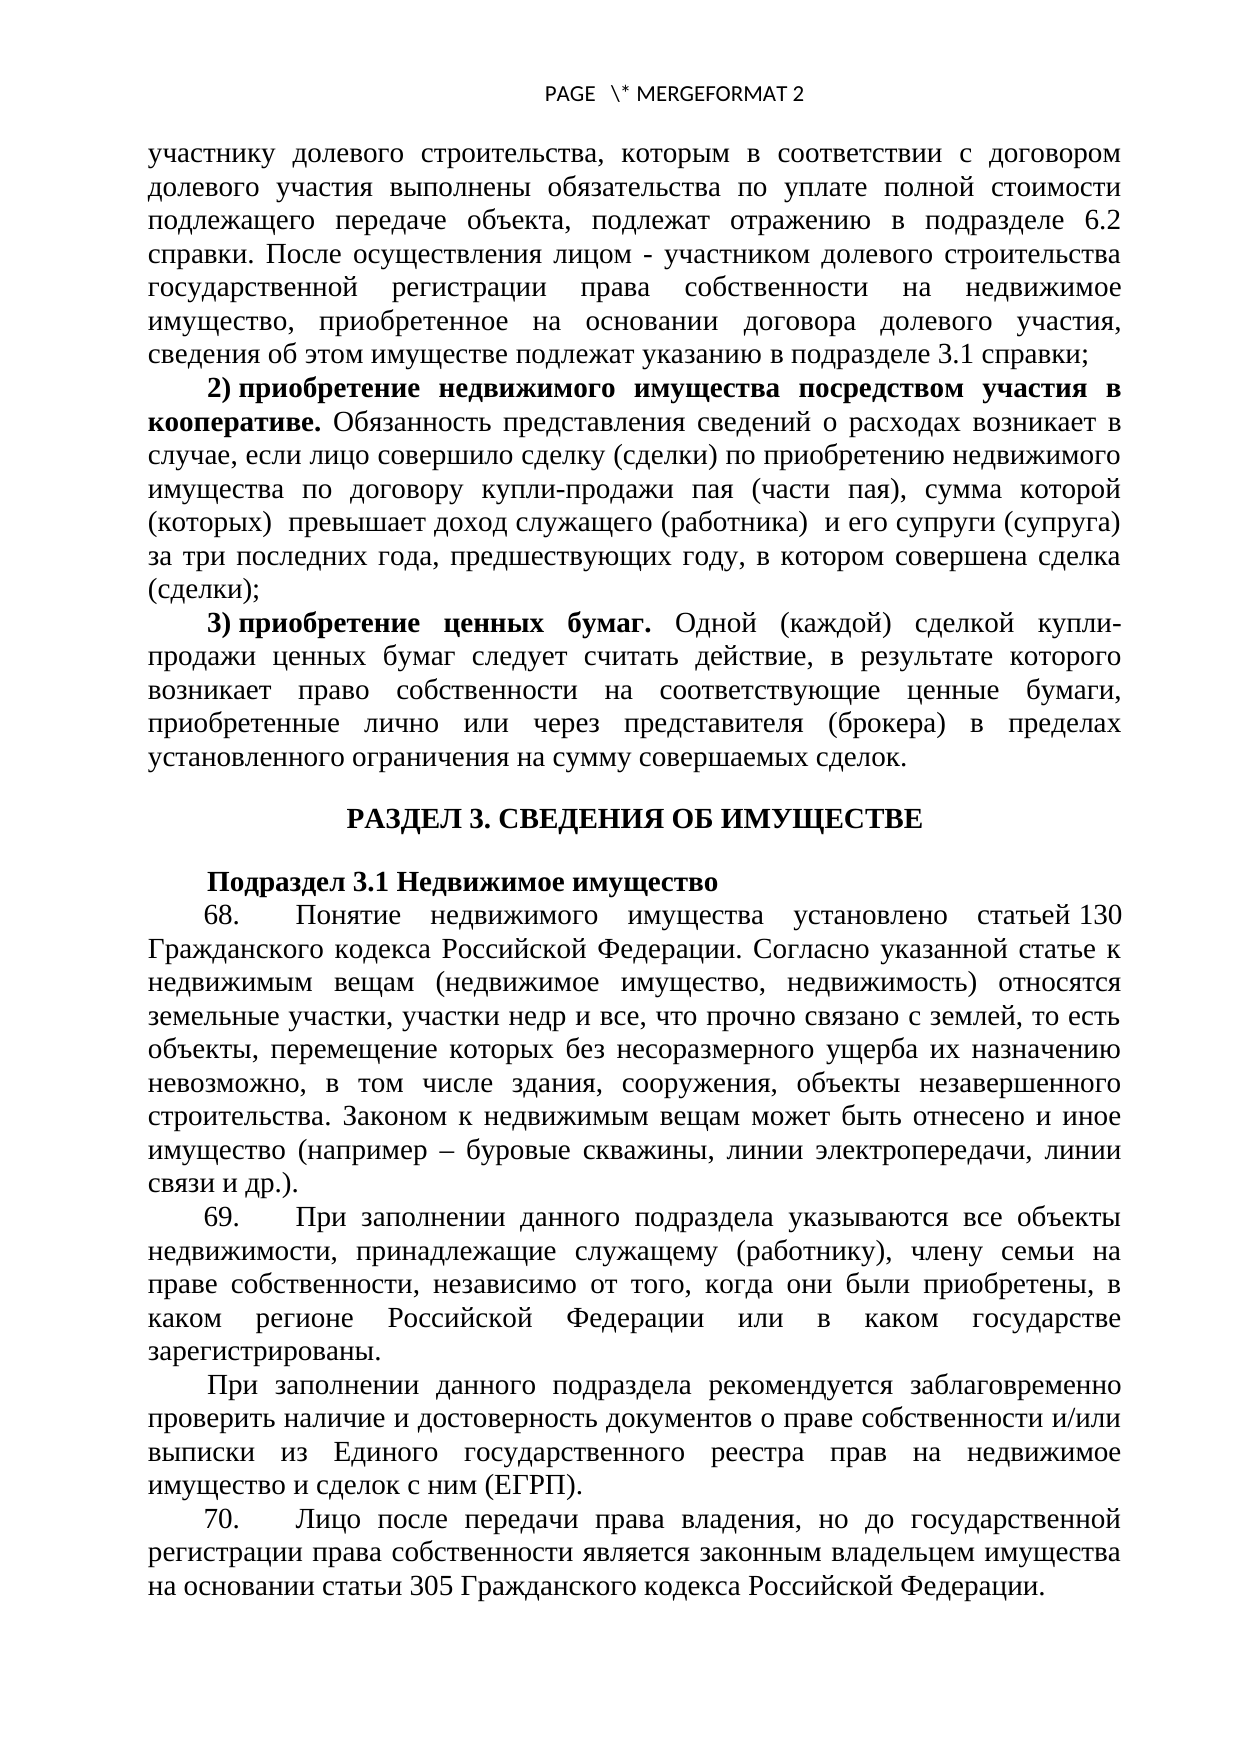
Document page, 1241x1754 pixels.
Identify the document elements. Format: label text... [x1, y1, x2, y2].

text 2) приобретение недвижимого имущества посредством участия в кооперативе. Обязанность представления сведений о расходах возникает в случае, если лицо совершило сделку (сделки) по приобретению недвижимого имущества по договору купли-продажи пая (части пая), сумма которой (которых) превышает доход служащего (работника) и его супруги (супруга) за три последних года, предшествующих году, в котором совершена сделка (сделки); [148, 370, 1122, 605]
text 3) приобретение ценных бумаг. Одной (каждой) сделкой купли-продажи ценных бумаг следует считать действие, в результате которого возникает право собственности на соответствующие ценные бумаги, приобретенные лично или через представителя (брокера) в пределах установленного ограничения на сумму совершаемых сделок. [148, 605, 1122, 773]
text РАЗДЕЛ 3. СВЕДЕНИЯ ОБ ИМУЩЕСТВЕ [148, 801, 1122, 835]
text При заполнении данного подраздела рекомендуется заблаговременно проверить наличие и достоверность документов о праве собственности и/или выписки из Единого государственного реестра прав на недвижимое имущество и сделок с ним (ЕГРП). [148, 1367, 1122, 1501]
list При заполнении данного подраздела указываются все объекты недвижимости, принадлежащие служащему (работнику), члену семьи на праве собственности, независимо от того, когда они были приобретены, в каком регионе Российской Федерации или в каком государстве зарегистрированы. [148, 1199, 1122, 1367]
list Лицо после передачи права владения, но до государственной регистрации права собственности является законным владельцем имущества на основании статьи 305 Гражданского кодекса Российской Федерации. [148, 1501, 1122, 1602]
text Подраздел 3.1 Недвижимое имущество [148, 864, 1122, 897]
list Понятие недвижимого имущества установлено статьей 130 Гражданского кодекса Российской Федерации. Согласно указанной статье к недвижимым вещам (недвижимое имущество, недвижимость) относятся земельные участки, участки недр и все, что прочно связано с землей, то есть объекты, перемещение которых без несоразмерного ущерба их назначению невозможно, в том числе здания, сооружения, объекты незавершенного строительства. Законом к недвижимым вещам может быть отнесено и иное имущество (например – буровые скважины, линии электропередачи, линии связи и др.). [148, 897, 1122, 1199]
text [148, 135, 1122, 370]
